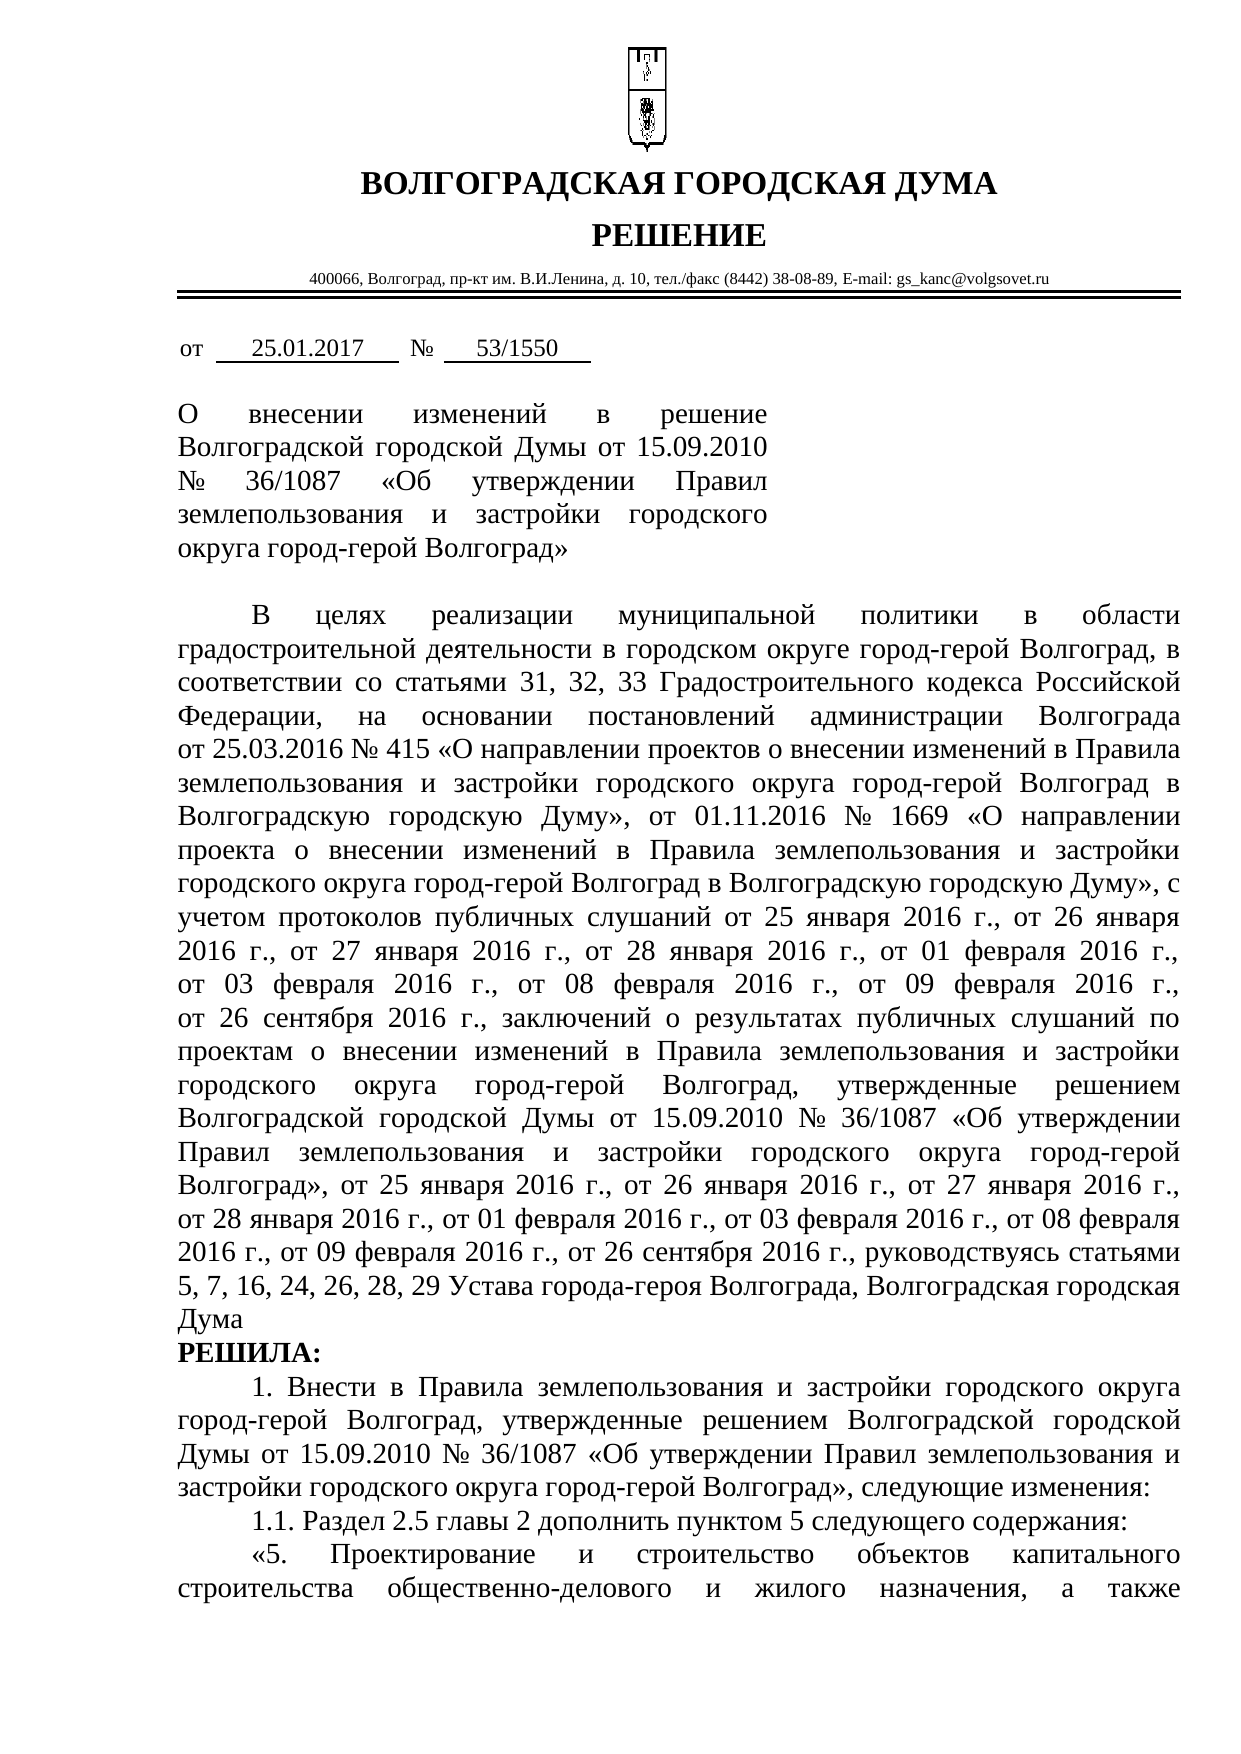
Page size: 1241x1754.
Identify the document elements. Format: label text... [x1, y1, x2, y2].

text О внесении изменений в решение Волгоградской городской Думы от 15.09.2010 № 36/1087 «Об утверждении Правил землепользования и застройки городского округа город-герой Волгоград» [177, 396, 768, 564]
text 1. Внести в Правила землепользования и застройки городского округа город-герой Волгоград, утвержденные решением Волгоградской городской Думы от 15.09.2010 № 36/1087 «Об утверждении Правил землепользования и застройки городского округа город-герой Волгоград», следующие изменения: [177, 1369, 1181, 1503]
text 1.1. Раздел 2.5 главы 2 дополнить пунктом 5 следующего содержания: [177, 1503, 1181, 1536]
table_header № [399, 333, 444, 361]
text РЕШЕНИЕ [177, 216, 1181, 254]
table_header 53/1550 [444, 333, 591, 361]
table_header 25.01.2017 [216, 333, 399, 361]
text РЕШИЛА: [177, 1335, 1181, 1369]
text ВОЛГОГРАДСКая городская дума [177, 163, 1181, 201]
text 400066, Волгоград, пр-кт им. В.И.Ленина, д. 10, тел./факс (8442) 38-08-89, E-mail: gs_kanc@volgsovet.ru [177, 268, 1181, 290]
text В целях реализации муниципальной политики в области градостроительной деятельности в городском округе город-герой Волгоград, в соответствии со статьями 31, 32, 33 Градостроительного кодекса Российской Федерации, на основании постановлений администрации Волгограда от 25.03.2016 № 415 «О направлении проектов о внесении изменений в Правила землепользования и застройки городского округа город-герой Волгоград в Волгоградскую городскую Думу», от 01.11.2016 № 1669 «О направлении проекта о внесении изменений в Правила землепользования и застройки городского округа город-герой Волгоград в Волгоградскую городскую Думу», с учетом протоколов публичных слушаний от 25 января 2016 г., от 26 января 2016 г., от 27 января 2016 г., от 28 января 2016 г., от 01 февраля 2016 г., от 03 февраля 2016 г., от 08 февраля 2016 г., от 09 февраля 2016 г., от 26 сентября 2016 г., заключений о результатах публичных слушаний по проектам о внесении изменений в Правила землепользования и застройки городского округа город-герой Волгоград, утвержденные решением Волгоградской городской Думы от 15.09.2010 № 36/1087 «Об утверждении Правил землепользования и застройки городского округа город-герой Волгоград», от 25 января 2016 г., от 26 января 2016 г., от 27 января 2016 г., от 28 января 2016 г., от 01 февраля 2016 г., от 03 февраля 2016 г., от 08 февраля 2016 г., от 09 февраля 2016 г., от 26 сентября 2016 г., руководствуясь статьями 5, 7, 16, 24, 26, 28, 29 Устава города-героя Волгограда, Волгоградская городская Дума [177, 597, 1181, 1335]
table_header от [166, 333, 216, 361]
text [177, 1536, 1181, 1603]
